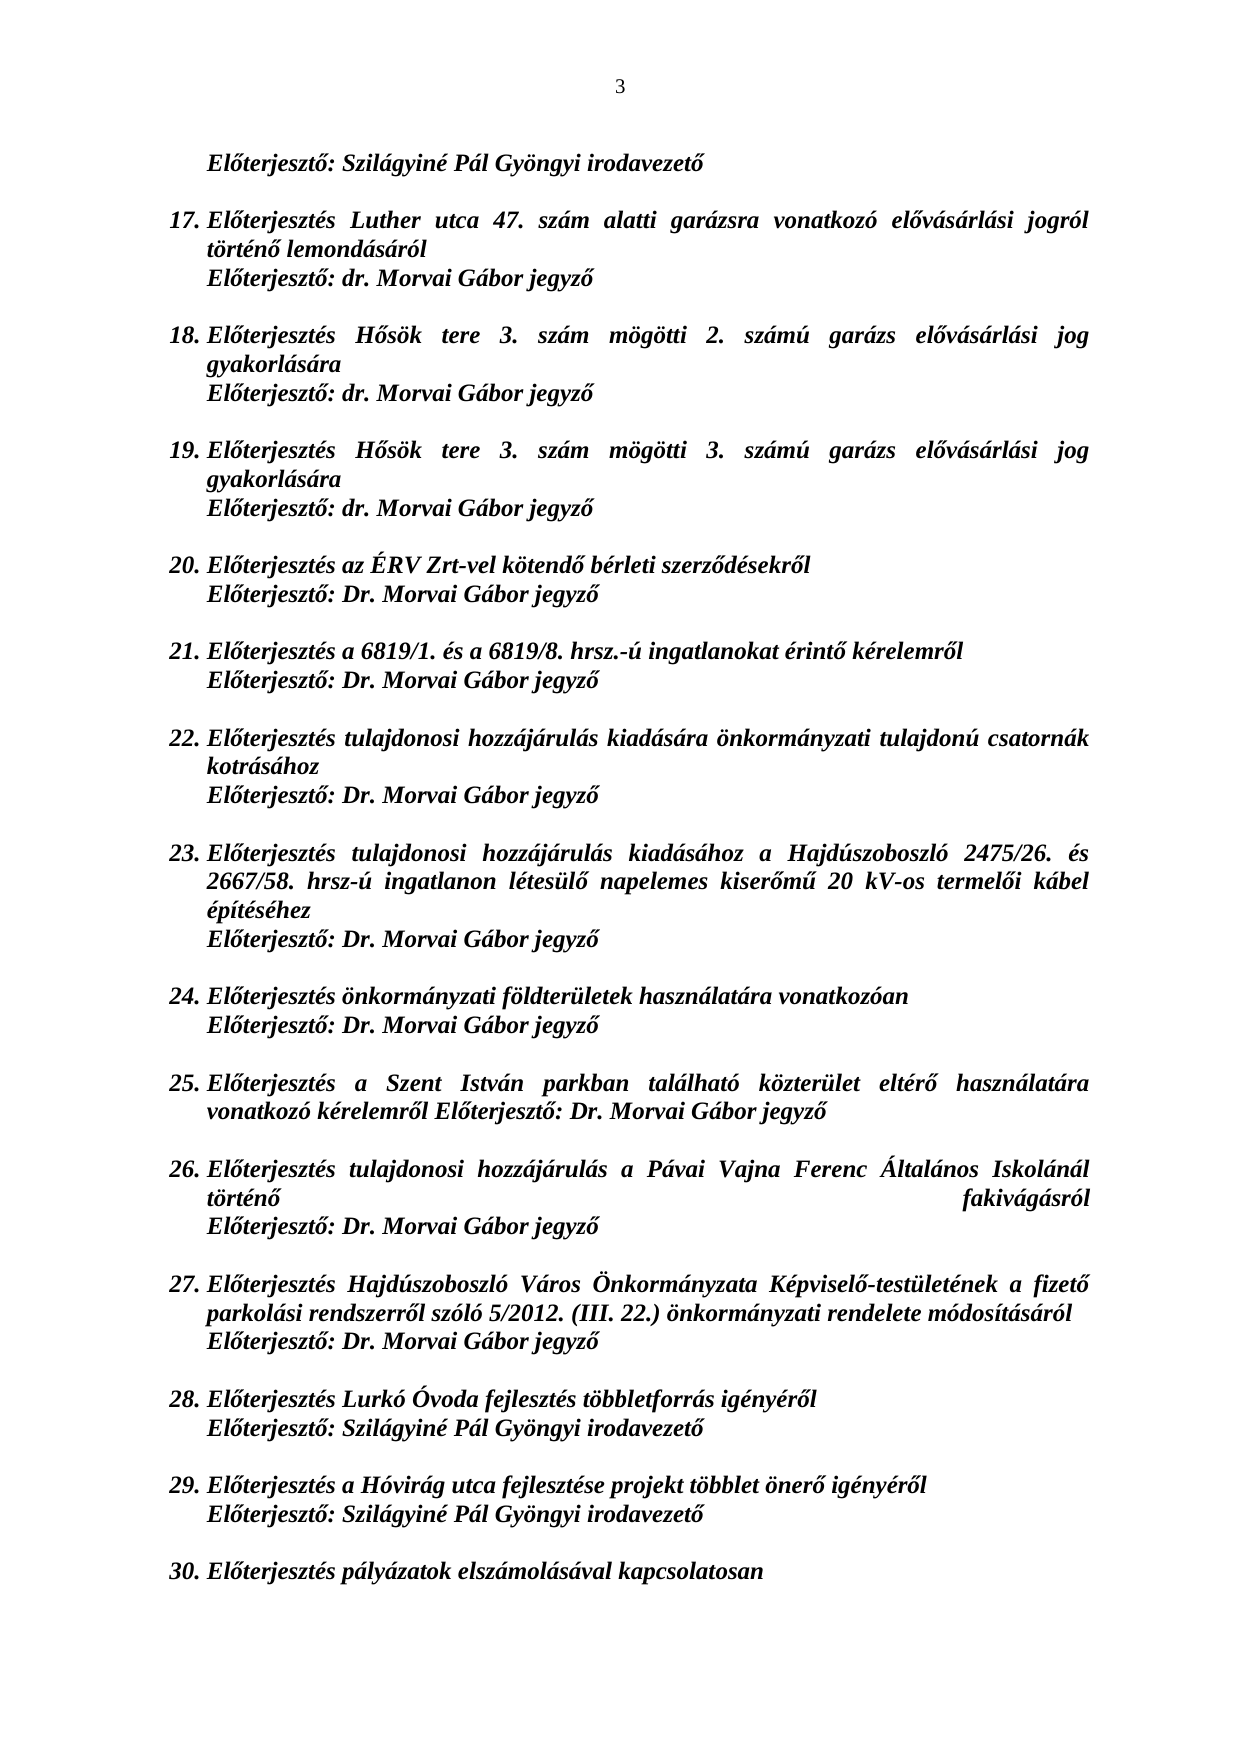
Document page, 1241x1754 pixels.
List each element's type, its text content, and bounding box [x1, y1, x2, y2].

list Előterjesztő: dr. Morvai Gábor jegyző [207, 493, 1093, 521]
list Előterjesztés pályázatok elszámolásával kapcsolatosan [169, 1556, 1093, 1585]
list Előterjesztés Luther utca 47. szám alatti garázsra vonatkozó elővásárlási jogról történő lemondásáról [169, 205, 1093, 263]
list Előterjesztő: dr. Morvai Gábor jegyző [207, 378, 1093, 406]
text Előterjesztő: Szilágyiné Pál Gyöngyi irodavezető [207, 148, 1093, 176]
list Előterjesztő: Dr. Morvai Gábor jegyző [207, 924, 1093, 953]
list Előterjesztés tulajdonosi hozzájárulás a Pávai Vajna Ferenc Általános Iskolánál történő fakivágásról Előterjesztő: Dr. Morvai Gábor jegyző [169, 1154, 1093, 1240]
list Előterjesztő: Dr. Morvai Gábor jegyző [207, 665, 1093, 694]
list Előterjesztő: Dr. Morvai Gábor jegyző [207, 780, 1093, 809]
list Előterjesztő: Szilágyiné Pál Gyöngyi irodavezető [207, 1413, 1093, 1441]
list Előterjesztés a Hóvirág utca fejlesztése projekt többlet önerő igényéről [169, 1470, 1093, 1499]
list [207, 1499, 1093, 1528]
list Előterjesztés Hajdúszoboszló Város Önkormányzata Képviselő-testületének a fizető parkolási rendszerről szóló 5/2012. (III. 22.) önkormányzati rendelete módosításáról [169, 1269, 1093, 1326]
list Előterjesztő: Dr. Morvai Gábor jegyző [207, 1326, 1093, 1355]
list Előterjesztés a Szent István parkban található közterület eltérő használatára vonatkozó kérelemről Előterjesztő: Dr. Morvai Gábor jegyző [169, 1068, 1093, 1125]
list Előterjesztés tulajdonosi hozzájárulás kiadására önkormányzati tulajdonú csatornák kotrásához [169, 723, 1093, 780]
list Előterjesztés önkormányzati földterületek használatára vonatkozóan [169, 981, 1093, 1010]
list Előterjesztés az ÉRV Zrt-vel kötendő bérleti szerződésekről [169, 550, 1093, 579]
list Előterjesztés Hősök tere 3. szám mögötti 3. számú garázs elővásárlási jog gyakorlására [169, 435, 1093, 493]
list Előterjesztés Hősök tere 3. szám mögötti 2. számú garázs elővásárlási jog gyakorlására [169, 320, 1093, 378]
list Előterjesztés Lurkó Óvoda fejlesztés többletforrás igényéről [169, 1384, 1093, 1413]
list Előterjesztő: dr. Morvai Gábor jegyző [207, 263, 1093, 291]
list Előterjesztő: Dr. Morvai Gábor jegyző [207, 579, 1093, 608]
list Előterjesztő: Dr. Morvai Gábor jegyző [207, 1010, 1093, 1039]
list Előterjesztés a 6819/1. és a 6819/8. hrsz.-ú ingatlanokat érintő kérelemről [169, 636, 1093, 665]
list Előterjesztés tulajdonosi hozzájárulás kiadásához a Hajdúszoboszló 2475/26. és 2667/58. hrsz-ú ingatlanon létesülő napelemes kiserőmű 20 kV-os termelői kábel építéséhez [169, 838, 1093, 924]
